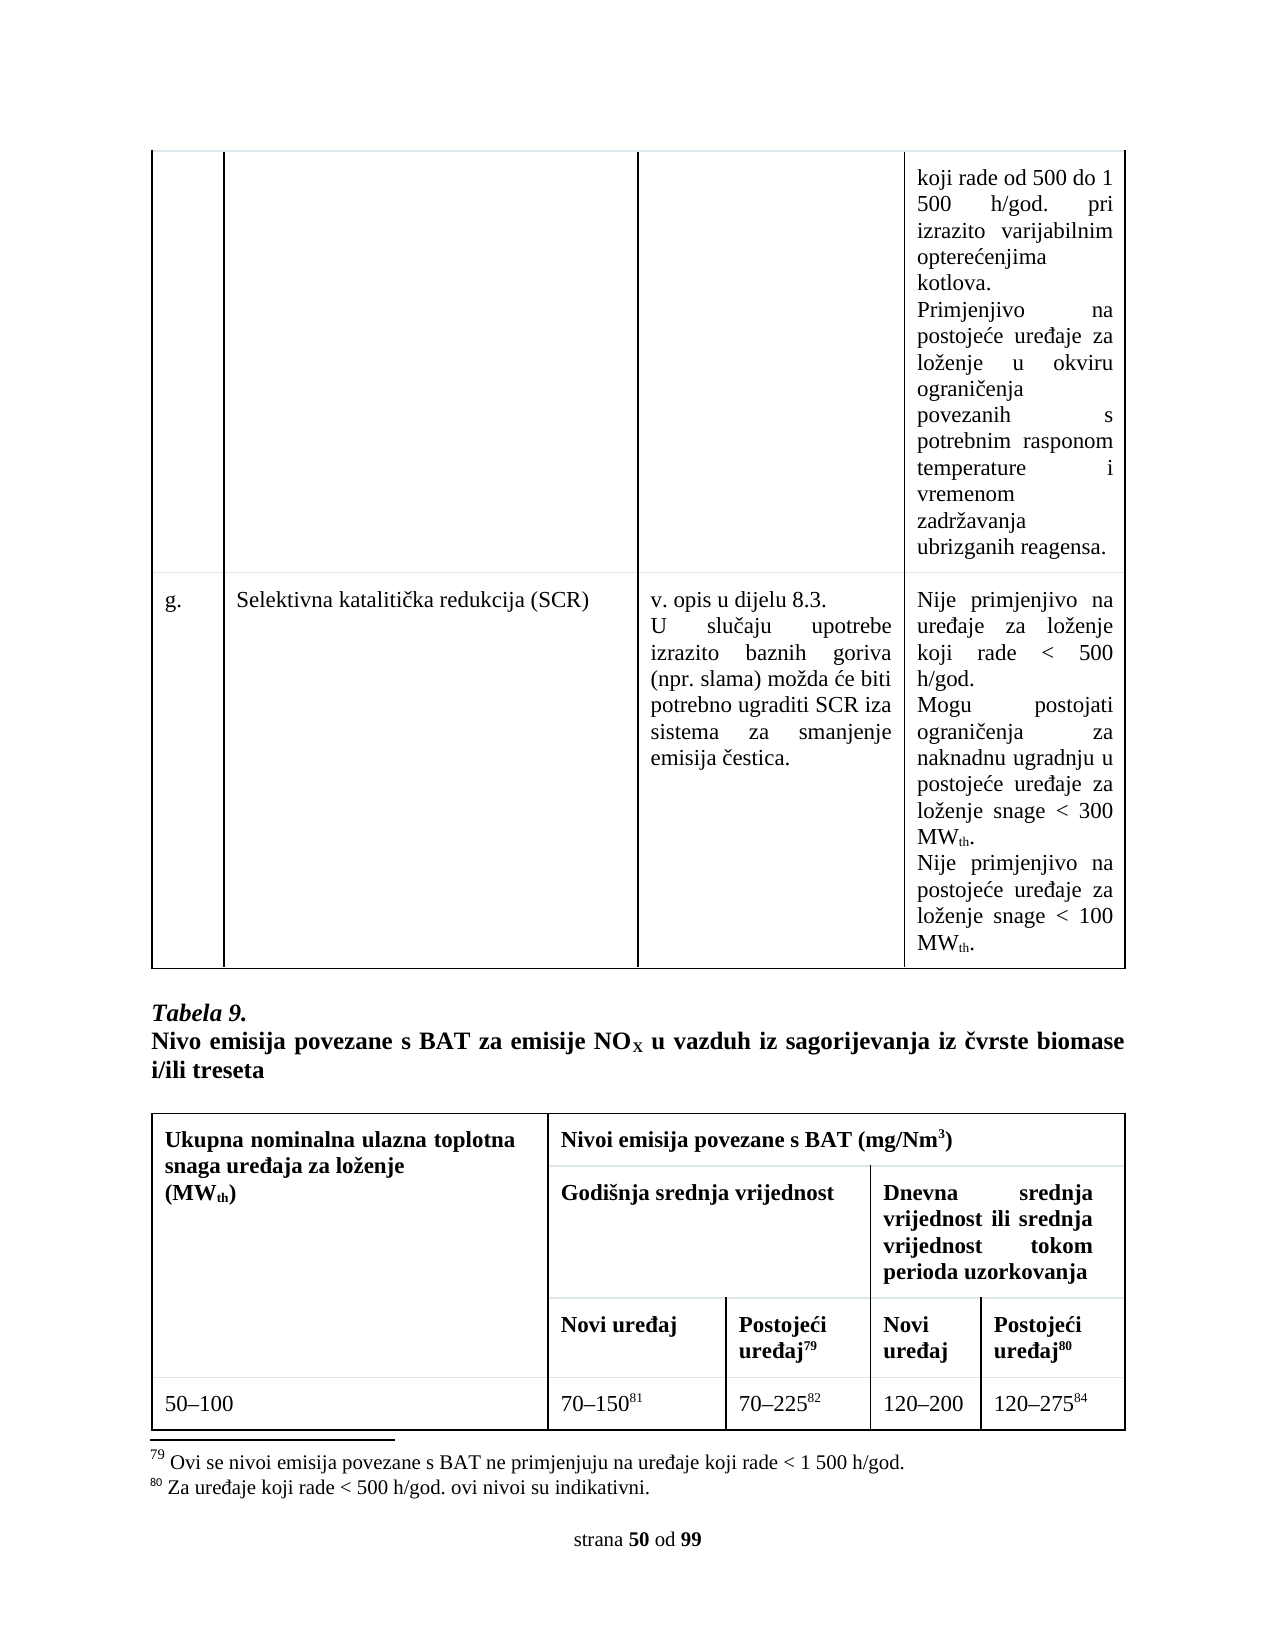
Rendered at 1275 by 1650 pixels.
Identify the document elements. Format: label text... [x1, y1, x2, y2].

table_header Tabela 9. Nivo emisija povezane s BAT za emisije NOX u vazduh iz sagorijevanja iz čvrste biomase i/ili treseta Indikativna vrijednost godišnje prosječne emisije CO uopšteno iznosi kako slijedi: [151, 969, 1125, 1113]
